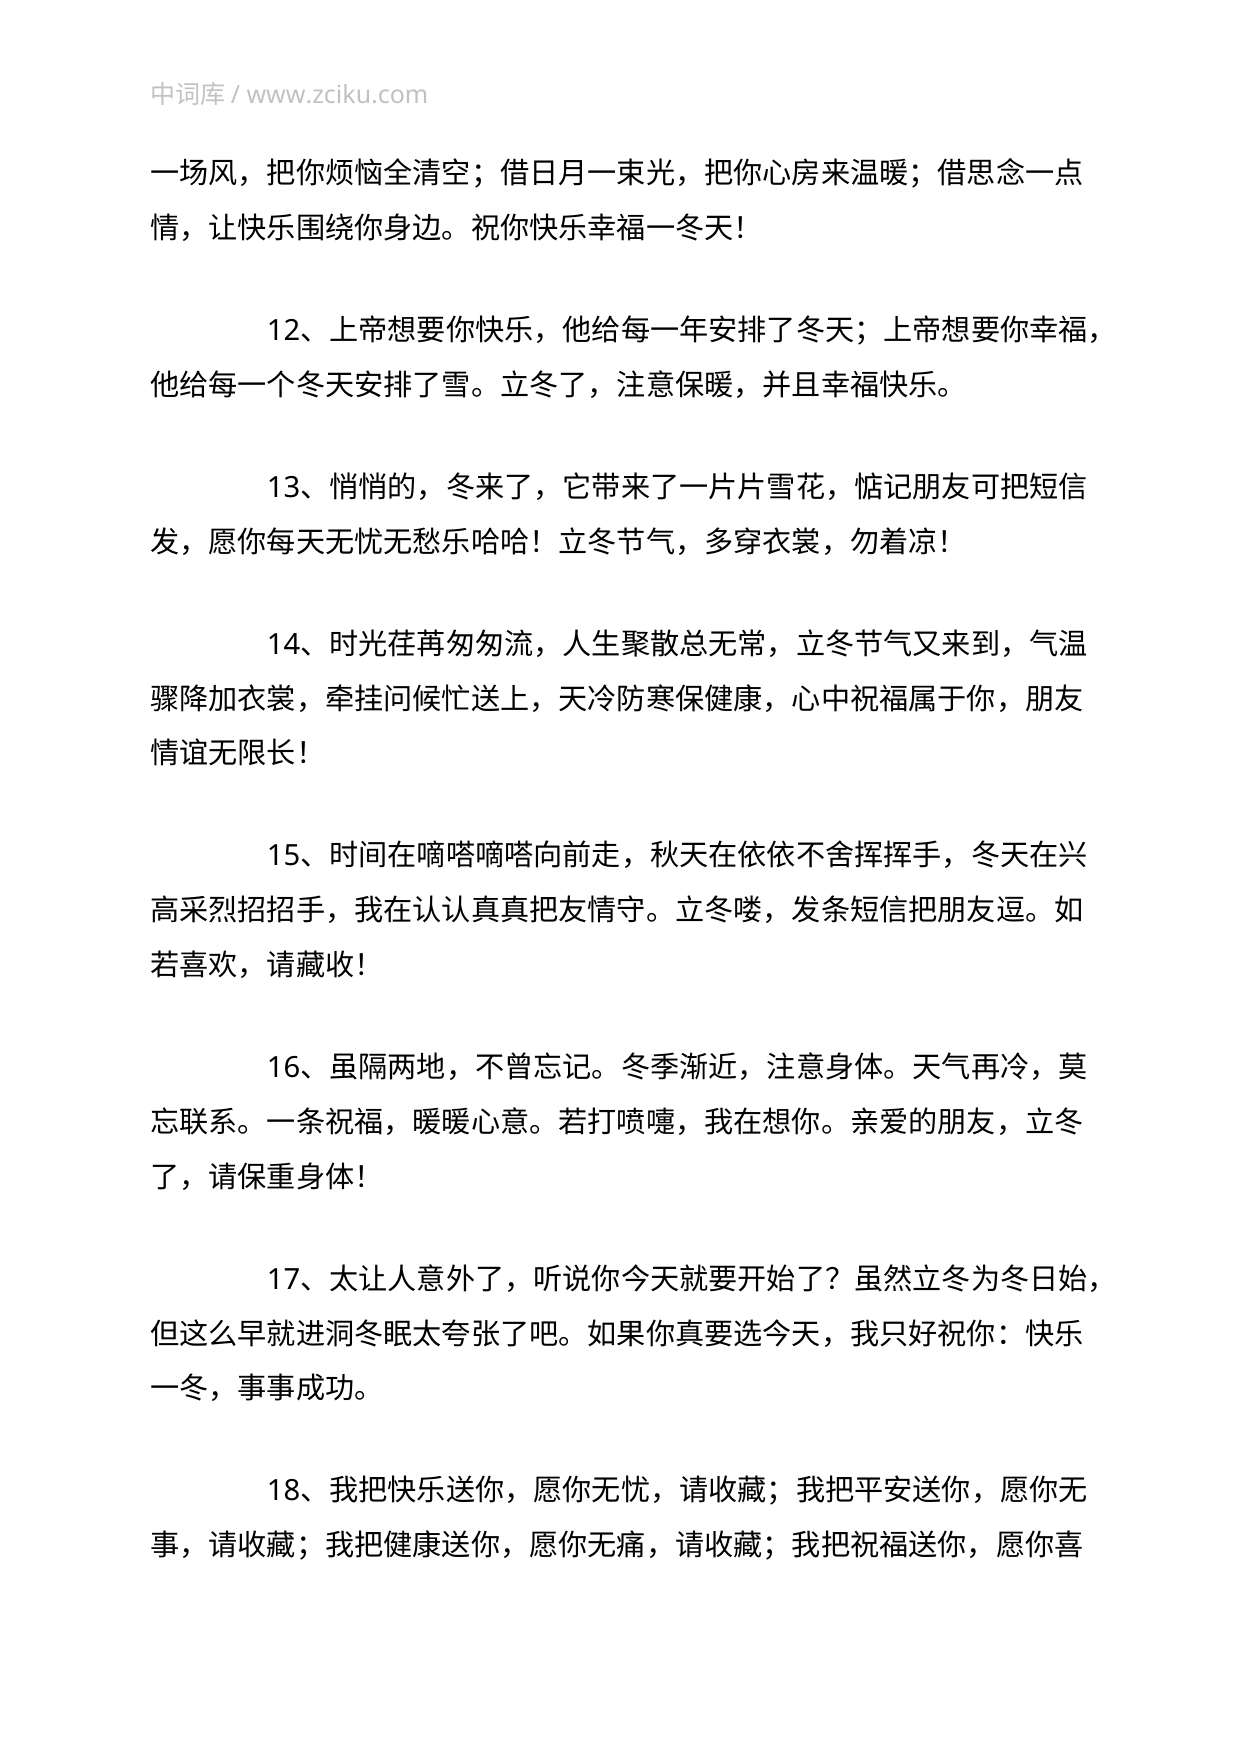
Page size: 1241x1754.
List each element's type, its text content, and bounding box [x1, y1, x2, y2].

text 12、上帝想要你快乐，他给每一年安排了冬天；上帝想要你幸福，他给每一个冬天安排了雪。立冬了，注意保暖，并且幸福快乐。 [150, 307, 1090, 404]
text 14、时光荏苒匆匆流，人生聚散总无常，立冬节气又来到，气温骤降加衣裳，牵挂问候忙送上，天冷防寒保健康，心中祝福属于你，朋友情谊无限长！ [150, 620, 1090, 772]
text 13、悄悄的，冬来了，它带来了一片片雪花，惦记朋友可把短信发，愿你每天无忧无愁乐哈哈！立冬节气，多穿衣裳，勿着凉！ [150, 463, 1090, 561]
text 16、虽隔两地，不曾忘记。冬季渐近，注意身体。天气再冷，莫忘联系。一条祝福，暖暖心意。若打喷嚏，我在想你。亲爱的朋友，立冬了，请保重身体！ [150, 1043, 1090, 1196]
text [150, 1467, 1090, 1564]
text 17、太让人意外了，听说你今天就要开始了？虽然立冬为冬日始，但这么早就进洞冬眠太夸张了吧。如果你真要选今天，我只好祝你：快乐一冬，事事成功。 [150, 1255, 1090, 1407]
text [150, 150, 1090, 247]
text 15、时间在嘀嗒嘀嗒向前走，秋天在依依不舍挥挥手，冬天在兴高采烈招招手，我在认认真真把友情守。立冬喽，发条短信把朋友逗。如若喜欢，请藏收！ [150, 832, 1090, 984]
